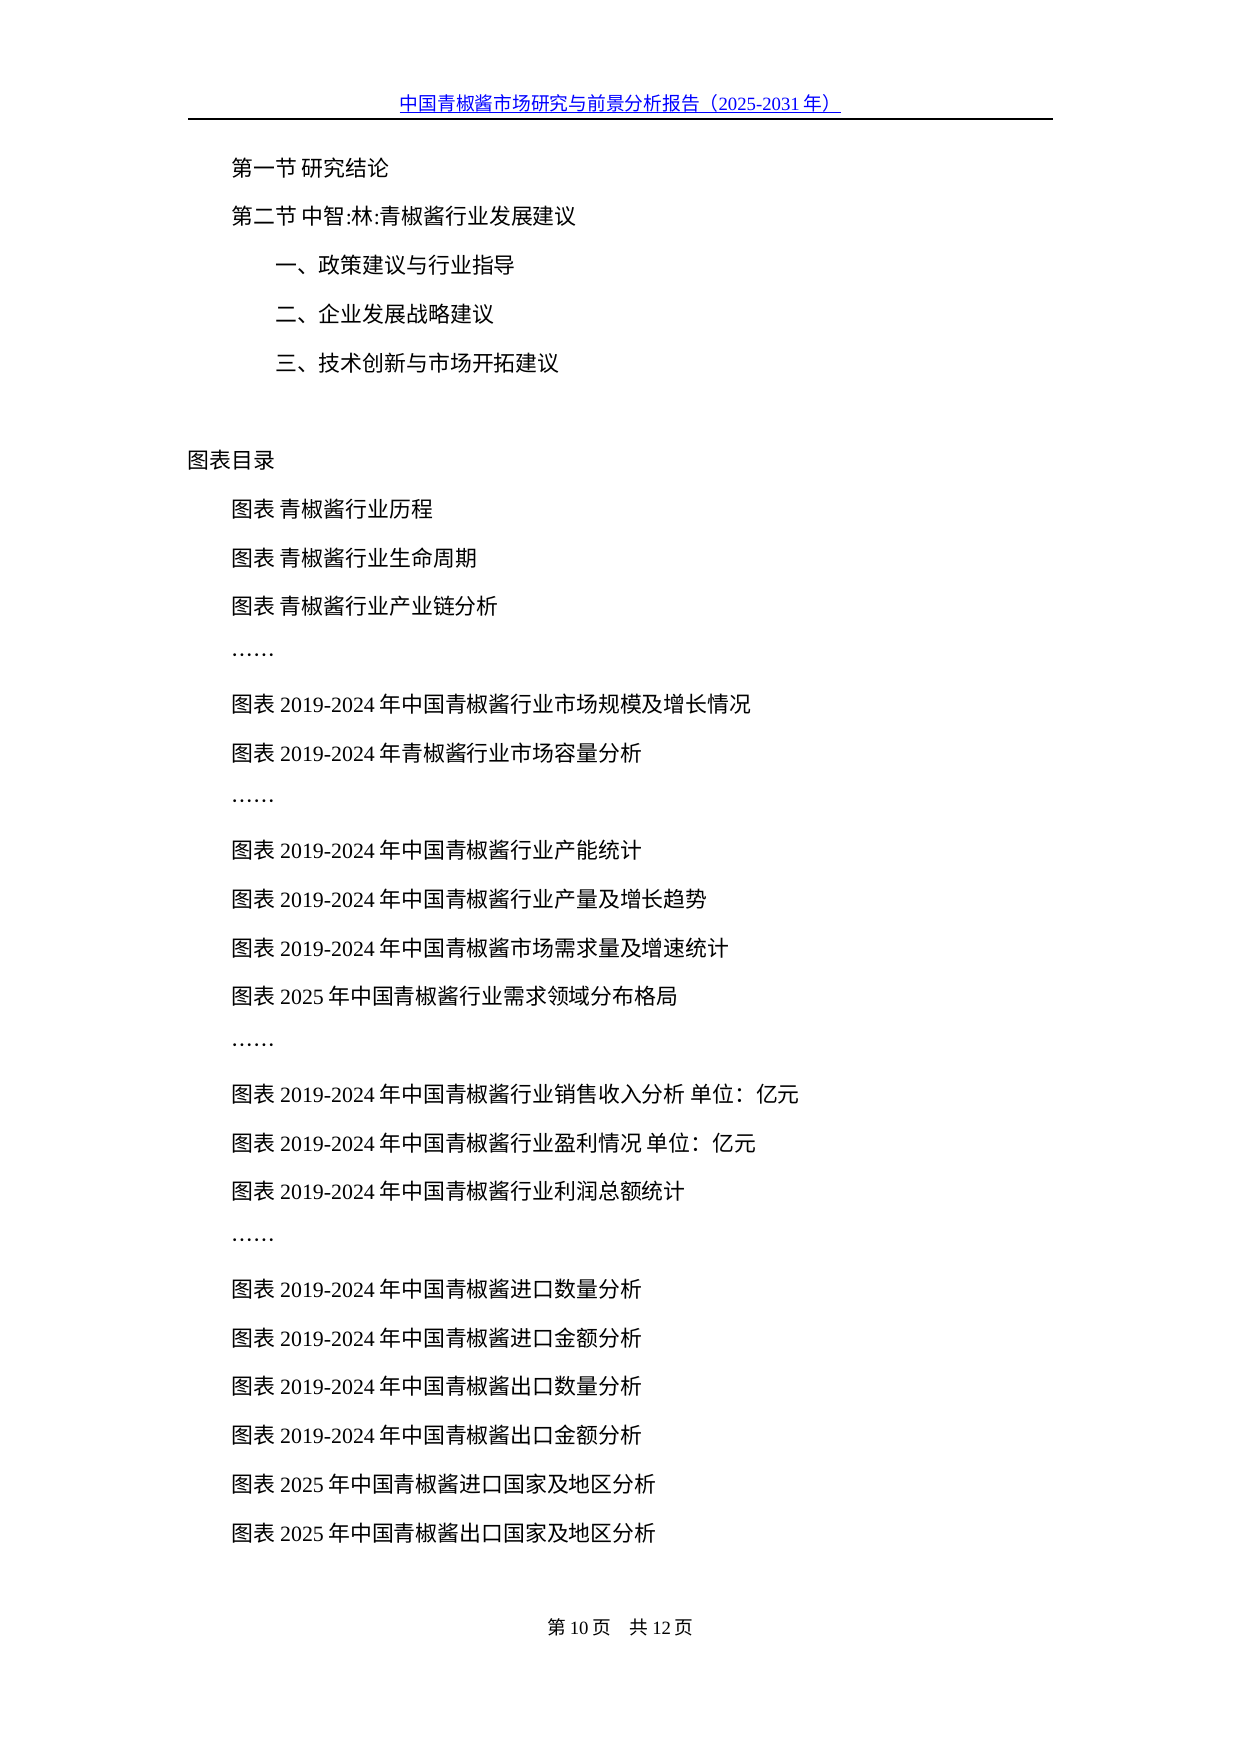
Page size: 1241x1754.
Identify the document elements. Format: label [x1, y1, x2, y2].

text [187, 150, 1053, 1548]
